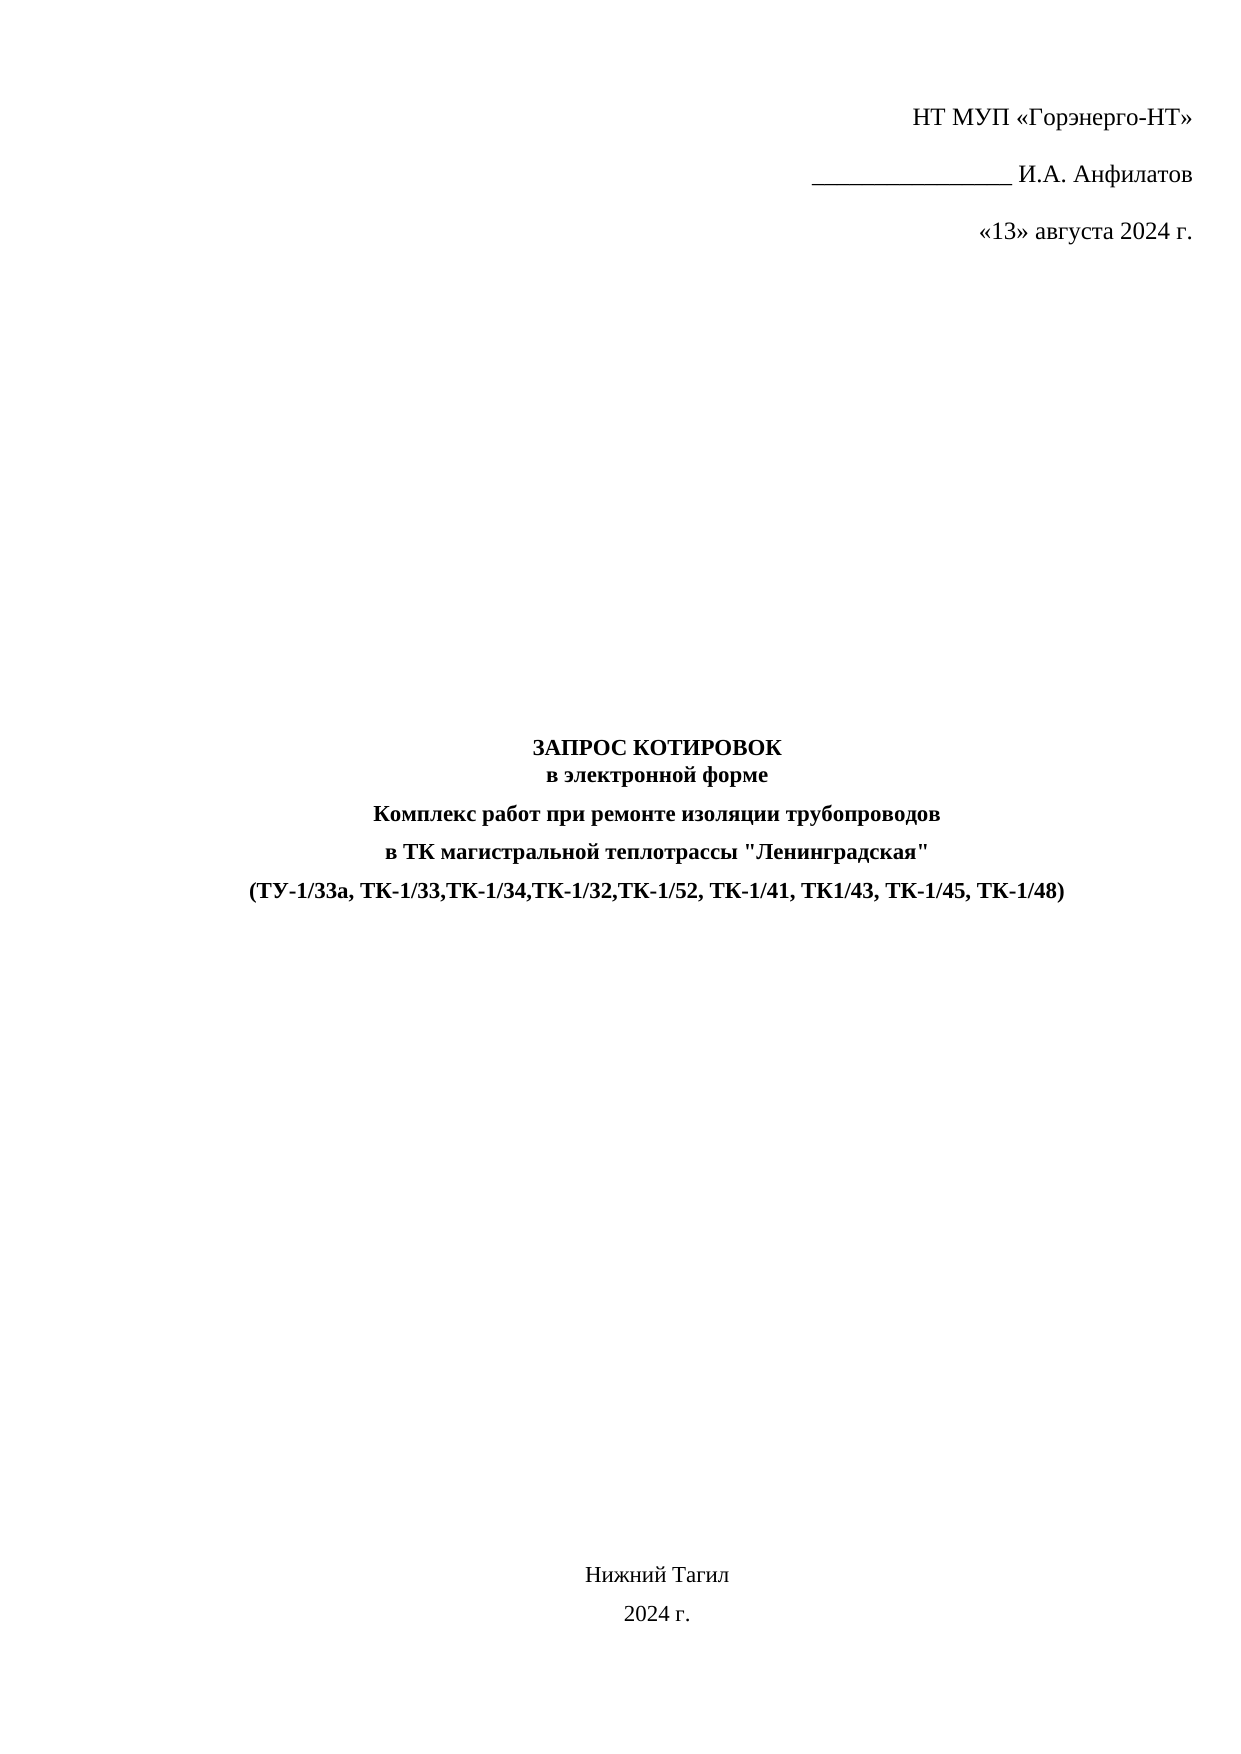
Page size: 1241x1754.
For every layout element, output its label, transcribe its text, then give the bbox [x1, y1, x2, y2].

text в электронной форме [118, 761, 1196, 787]
text Комплекс работ при ремонте изоляции трубопроводов [118, 799, 1196, 826]
text в ТК магистральной теплотрассы "Ленинградская" [118, 838, 1196, 865]
text Нижний Тагил [118, 1561, 1196, 1588]
table_header НТ МУП «Горэнерго-НТ» ________________ И.А. Анфилатов «13» августа 2024 г. [646, 102, 1204, 327]
text ЗАПРОС КОТИРОВОК [118, 734, 1196, 761]
text 2024 г. [118, 1600, 1196, 1626]
text (ТУ-1/33а, ТК-1/33,ТК-1/34,ТК-1/32,ТК-1/52, ТК-1/41, ТК1/43, ТК-1/45, ТК-1/48) [118, 877, 1196, 904]
